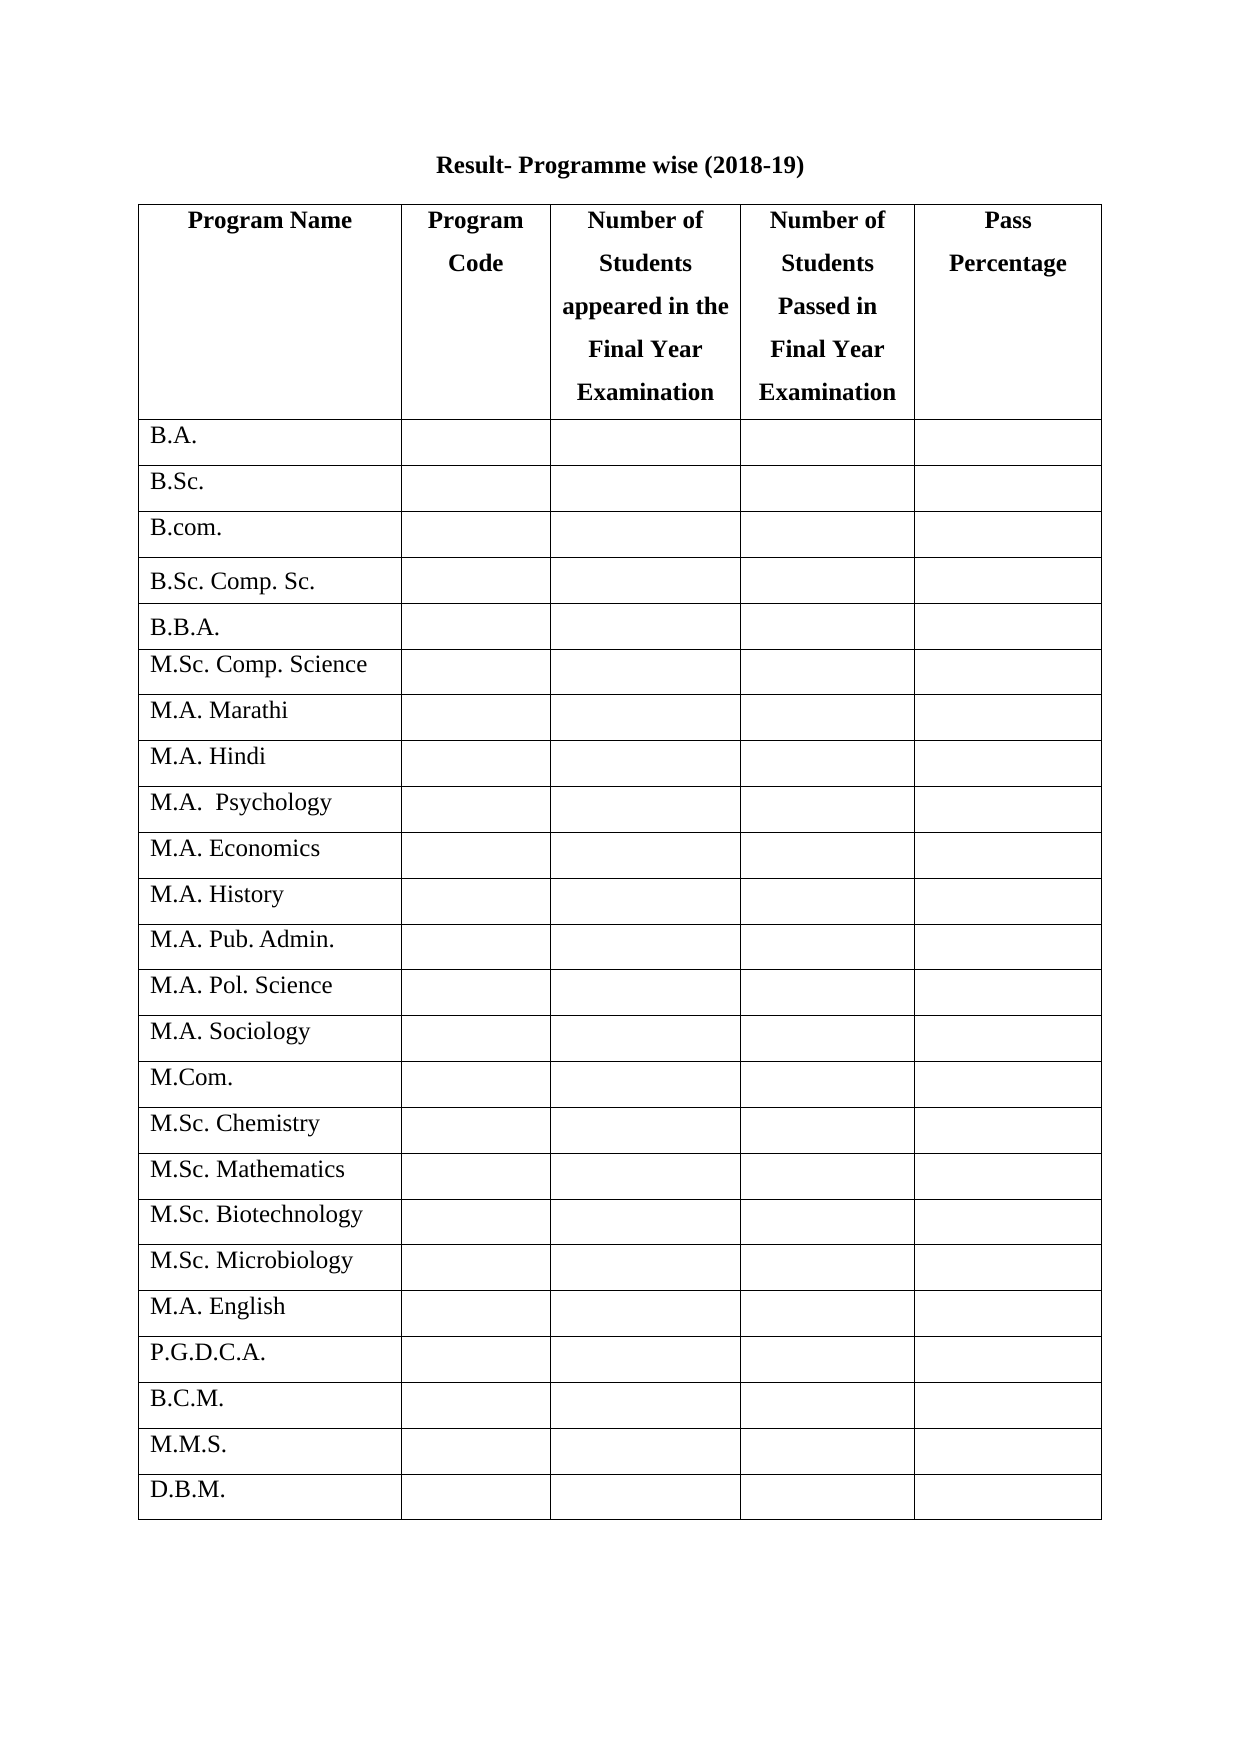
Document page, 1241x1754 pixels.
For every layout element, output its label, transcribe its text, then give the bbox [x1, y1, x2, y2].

table_header Program Name [139, 205, 401, 419]
table_cell [551, 1154, 740, 1198]
table_cell [741, 879, 914, 923]
table_cell [402, 1062, 550, 1107]
table_cell [915, 1062, 1101, 1107]
table_cell [915, 1245, 1101, 1290]
table_cell [741, 1383, 914, 1428]
table_cell M.Sc. Biotechnology [139, 1200, 401, 1244]
table_cell [741, 512, 914, 557]
table_cell B.A. [139, 420, 401, 465]
table_cell [741, 833, 914, 878]
table_cell [551, 1475, 740, 1519]
table_cell [915, 558, 1101, 603]
table_cell [551, 741, 740, 786]
table_cell [915, 970, 1101, 1015]
table_cell M.Sc. Microbiology [139, 1245, 401, 1290]
table_cell [551, 558, 740, 603]
table_cell B.Sc. [139, 466, 401, 511]
table_cell [915, 466, 1101, 511]
table_cell B.Sc. Comp. Sc. [139, 558, 401, 603]
table_cell [402, 420, 550, 465]
table_cell [741, 1475, 914, 1519]
table_cell [741, 970, 914, 1015]
table_cell [551, 879, 740, 923]
table_cell [741, 650, 914, 694]
table_cell [402, 1383, 550, 1428]
table_cell [402, 650, 550, 694]
table_cell [741, 420, 914, 465]
table_cell [551, 1383, 740, 1428]
table_cell [741, 1200, 914, 1244]
table_cell [741, 558, 914, 603]
table_cell [915, 695, 1101, 740]
table_cell [402, 558, 550, 603]
table_cell [741, 1337, 914, 1382]
table_cell B.com. [139, 512, 401, 557]
table_cell [551, 787, 740, 832]
table_cell M.Sc. Mathematics [139, 1154, 401, 1198]
table_cell B.B.A. [139, 604, 401, 648]
table_cell [915, 650, 1101, 694]
table_cell [402, 1475, 550, 1519]
table_cell [551, 1062, 740, 1107]
table_cell M.A. Economics [139, 833, 401, 878]
table_cell [402, 741, 550, 786]
table_cell M.M.S. [139, 1429, 401, 1473]
table_cell [402, 787, 550, 832]
table_cell D.B.M. [139, 1475, 401, 1519]
table_cell [551, 695, 740, 740]
table_cell [402, 833, 550, 878]
table_cell P.G.D.C.A. [139, 1337, 401, 1382]
table_cell [402, 1429, 550, 1473]
table_cell [551, 650, 740, 694]
table_cell [551, 970, 740, 1015]
table_cell [402, 970, 550, 1015]
table_cell [741, 695, 914, 740]
table_cell [915, 1154, 1101, 1198]
table_cell [741, 1429, 914, 1473]
table_cell [402, 695, 550, 740]
table_cell [551, 925, 740, 969]
table_cell [551, 1245, 740, 1290]
table_header Pass Percentage [915, 205, 1101, 419]
table_cell [402, 925, 550, 969]
table_cell [402, 466, 550, 511]
table_cell [915, 1475, 1101, 1519]
table_cell [741, 466, 914, 511]
table_cell [402, 1016, 550, 1061]
table_cell B.C.M. [139, 1383, 401, 1428]
table_cell M.A. Psychology [139, 787, 401, 832]
table_cell [915, 833, 1101, 878]
table_cell [915, 1429, 1101, 1473]
table_cell [915, 420, 1101, 465]
table_cell [915, 787, 1101, 832]
table_cell [915, 1108, 1101, 1153]
table_cell [402, 1200, 550, 1244]
table_cell [551, 833, 740, 878]
table_cell [915, 1200, 1101, 1244]
table_cell M.Sc. Chemistry [139, 1108, 401, 1153]
table_cell [741, 741, 914, 786]
table_cell [915, 1337, 1101, 1382]
table_cell [402, 1108, 550, 1153]
table_cell [915, 604, 1101, 648]
table_cell [551, 466, 740, 511]
table_cell [402, 1337, 550, 1382]
table_cell [551, 1108, 740, 1153]
table_cell M.A. Hindi [139, 741, 401, 786]
table_cell [741, 1108, 914, 1153]
table_cell [741, 925, 914, 969]
table_cell [741, 787, 914, 832]
table_cell [551, 1016, 740, 1061]
table_cell [551, 420, 740, 465]
table_cell [915, 925, 1101, 969]
table_cell [402, 604, 550, 648]
table_cell [915, 1016, 1101, 1061]
text Result- Programme wise (2018-19) [150, 150, 1090, 179]
table_cell [551, 1200, 740, 1244]
table_cell [741, 1245, 914, 1290]
table_cell [741, 1062, 914, 1107]
table_cell [551, 1291, 740, 1336]
table_cell M.A. Pol. Science [139, 970, 401, 1015]
table_cell M.A. Pub. Admin. [139, 925, 401, 969]
table_cell [915, 1291, 1101, 1336]
table_cell [551, 512, 740, 557]
table_cell M.Sc. Comp. Science [139, 650, 401, 694]
table_cell [402, 1154, 550, 1198]
table_cell [551, 604, 740, 648]
table_cell [741, 604, 914, 648]
table_cell [741, 1154, 914, 1198]
table_cell [402, 512, 550, 557]
table_cell [915, 879, 1101, 923]
table_cell M.A. Marathi [139, 695, 401, 740]
table_cell M.A. English [139, 1291, 401, 1336]
table_header Number of Students appeared in the Final Year Examination [551, 205, 740, 419]
table_header Program Code [402, 205, 550, 419]
table_cell [741, 1291, 914, 1336]
table_cell M.Com. [139, 1062, 401, 1107]
table_cell M.A. Sociology [139, 1016, 401, 1061]
table_cell [551, 1337, 740, 1382]
table_cell [402, 1291, 550, 1336]
table_cell [915, 512, 1101, 557]
table_cell [915, 1383, 1101, 1428]
table_cell [915, 741, 1101, 786]
table_cell M.A. History [139, 879, 401, 923]
table_cell [402, 1245, 550, 1290]
table_cell [402, 879, 550, 923]
table_header Number of Students Passed in Final Year Examination [741, 205, 914, 419]
table_cell [551, 1429, 740, 1473]
table_cell [741, 1016, 914, 1061]
